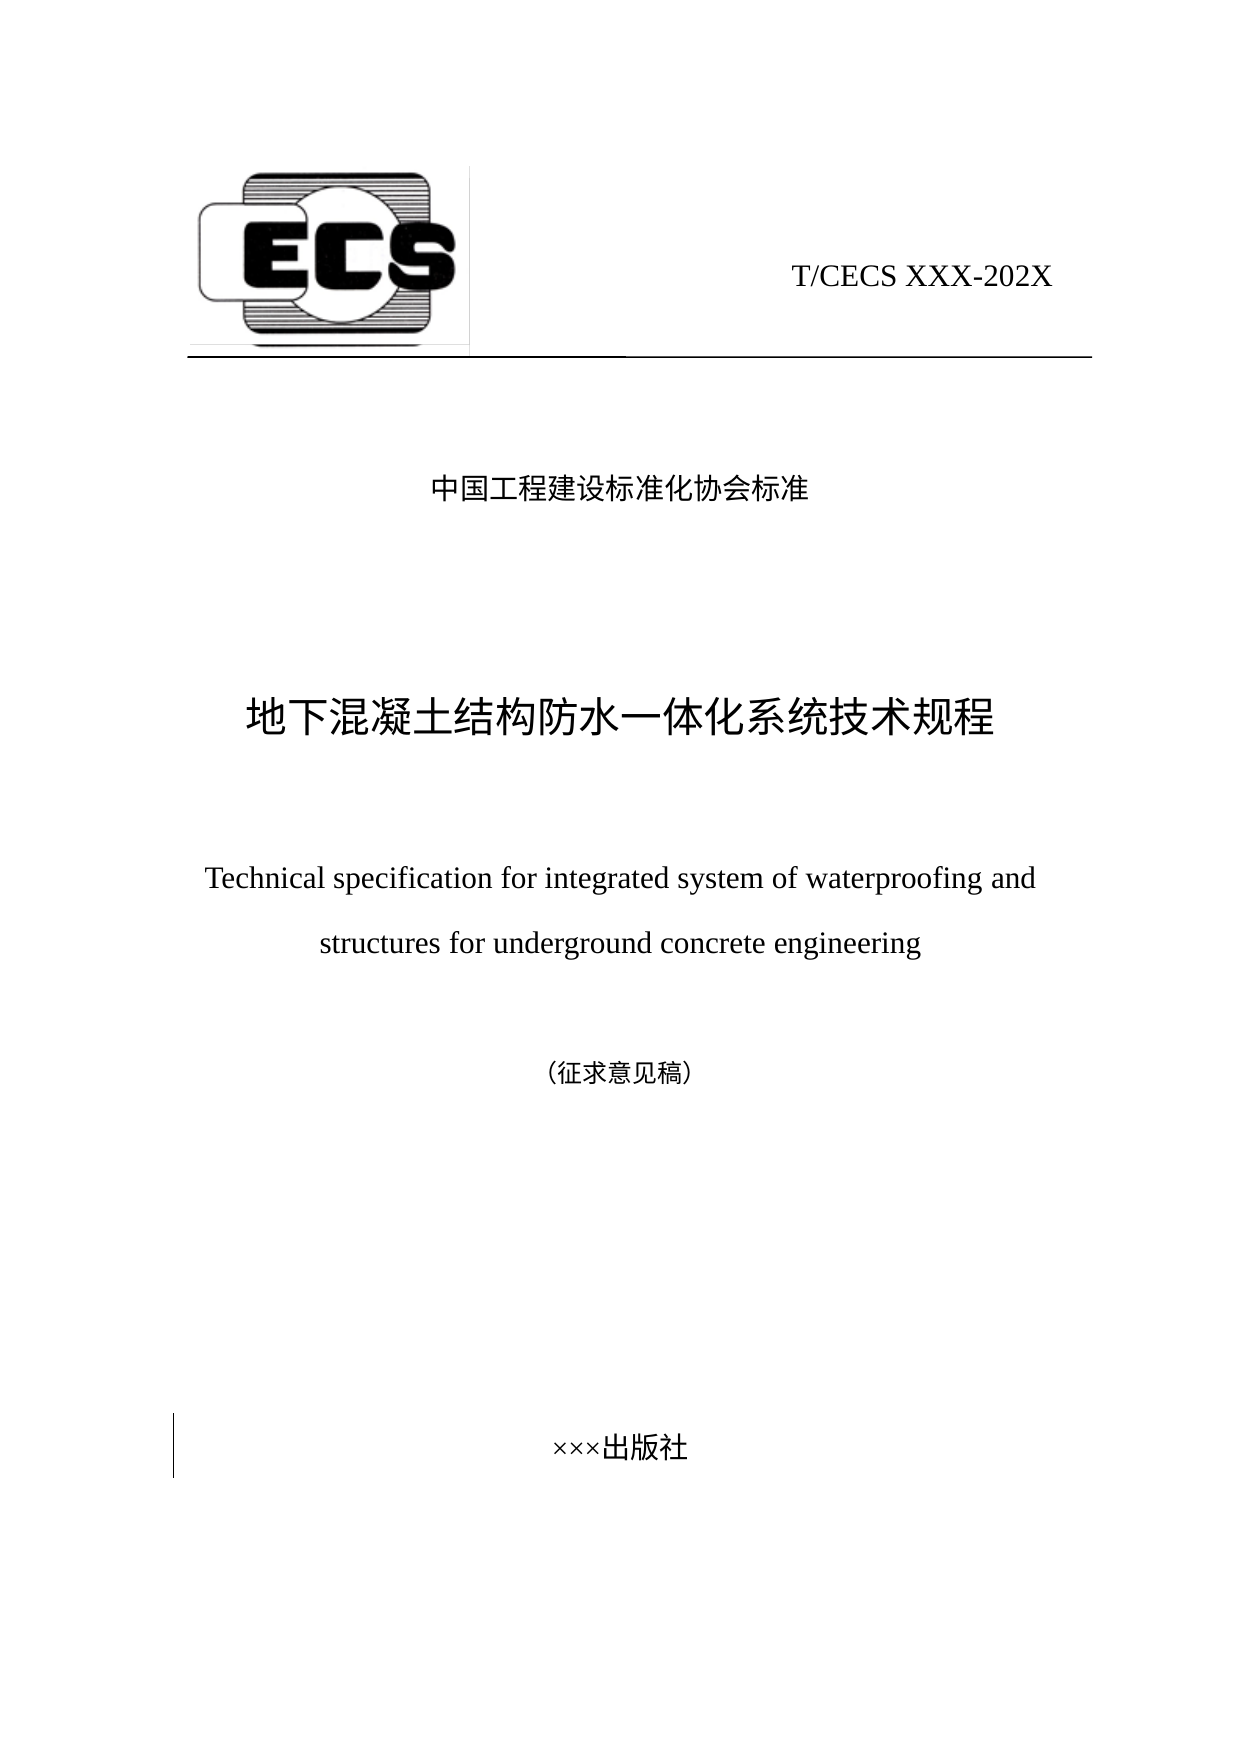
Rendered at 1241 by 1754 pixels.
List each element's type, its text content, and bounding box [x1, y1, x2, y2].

text 中国工程建设标准化协会标准 [187, 454, 1053, 519]
text T/CECS XXX-202X [473, 243, 1053, 308]
text ×××出版社 [187, 1413, 1053, 1478]
text （征求意见稿） [187, 1039, 1053, 1104]
picture [190, 166, 473, 356]
text 地下混凝土结构防水一体化系统技术规程 [187, 682, 1053, 747]
text Technical specification for integrated system of waterproofing and structures for underground concrete engineering [187, 844, 1053, 974]
